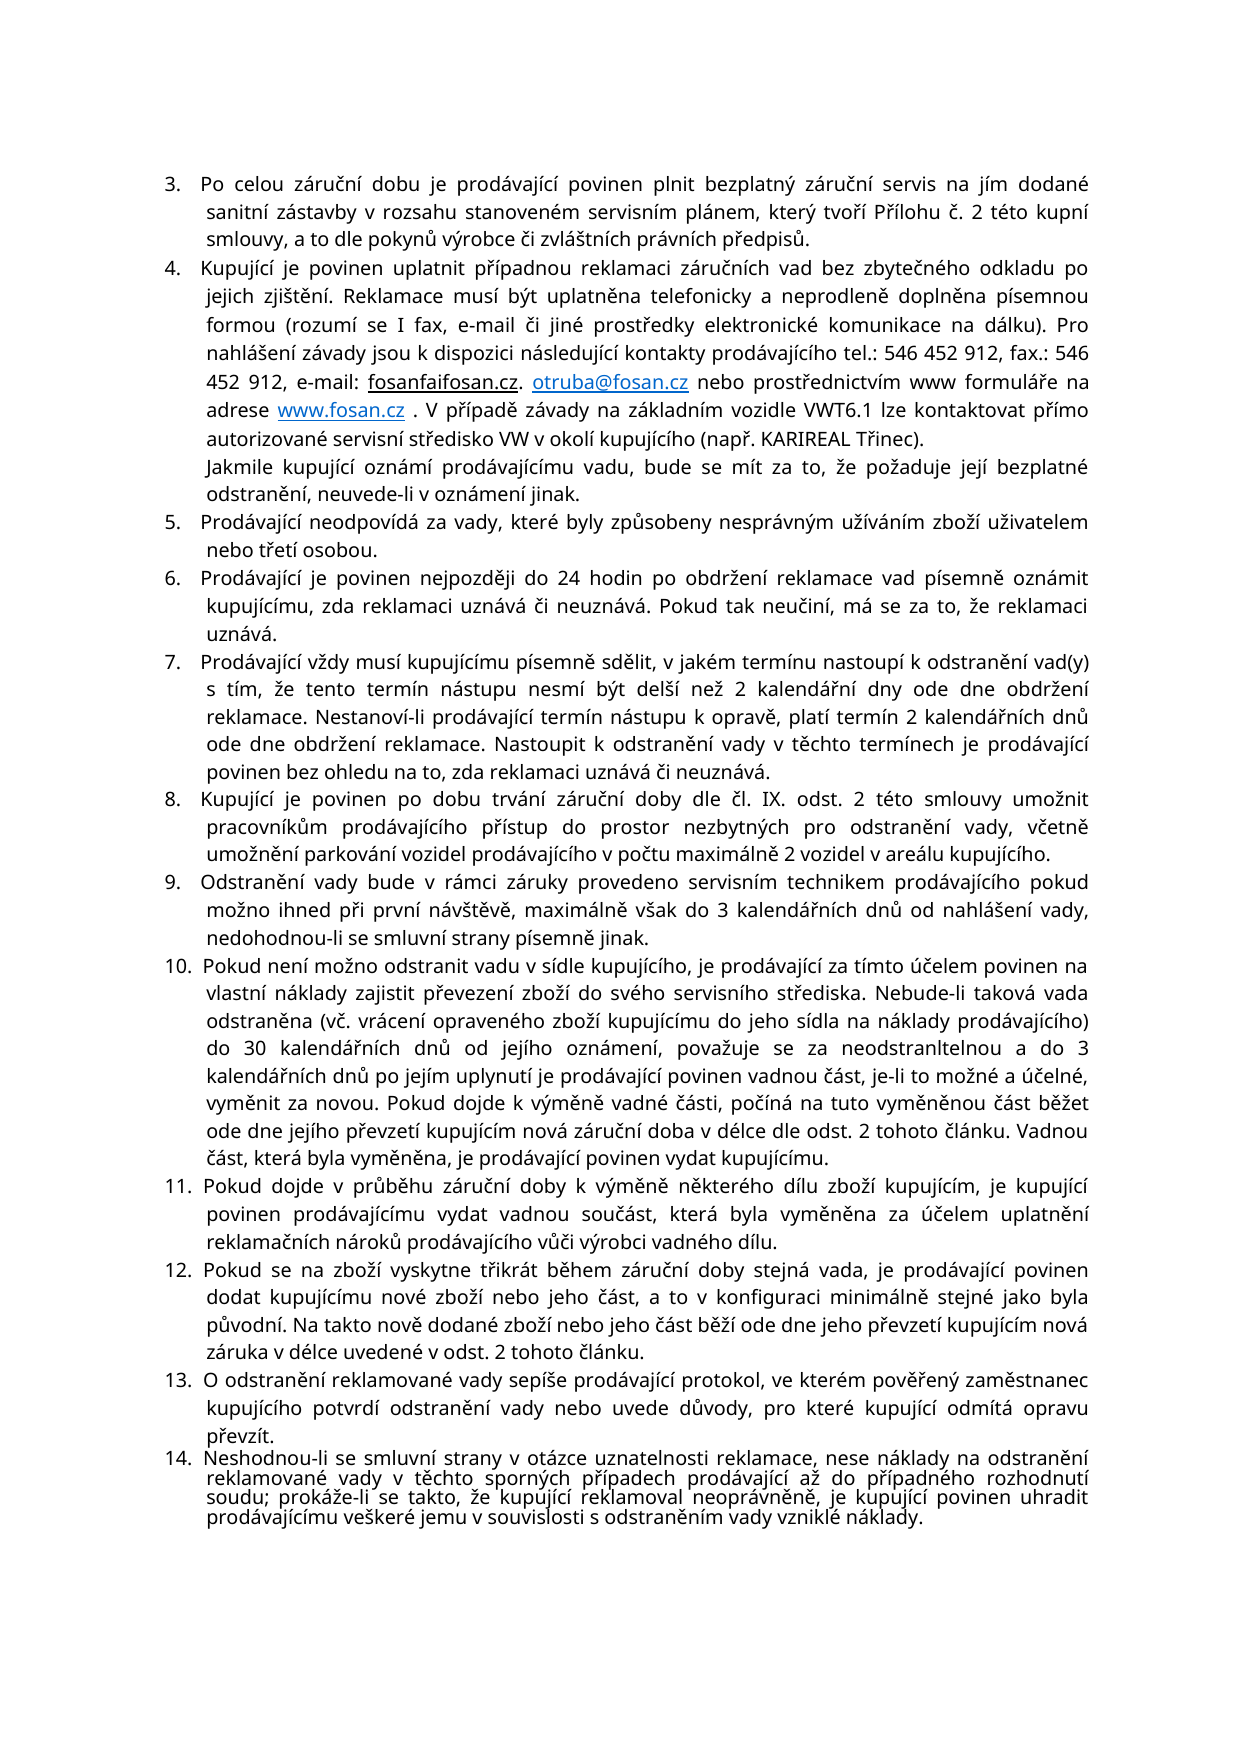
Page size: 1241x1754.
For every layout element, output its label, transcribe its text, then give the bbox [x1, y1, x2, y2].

list Odstranění vady bude v rámci záruky provedeno servisním technikem prodávajícího pokud možno ihned při první návštěvě, maximálně však do 3 kalendářních dnů od nahlášení vady, nedohodnou-li se smluvní strany písemně jinak. [164, 867, 1090, 951]
list Prodávající je povinen nejpozději do 24 hodin po obdržení reklamace vad písemně oznámit kupujícímu, zda reklamaci uznává či neuznává. Pokud tak neučiní, má se za to, že reklamaci uznává. [164, 563, 1090, 647]
list Kupující je povinen po dobu trvání záruční doby dle čl. IX. odst. 2 této smlouvy umožnit pracovníkům prodávajícího přístup do prostor nezbytných pro odstranění vady, včetně umožnění parkování vozidel prodávajícího v počtu maximálně 2 vozidel v areálu kupujícího. [164, 785, 1090, 867]
list Prodávající neodpovídá za vady, které byly způsobeny nesprávným užíváním zboží uživatelem nebo třetí osobou. [164, 507, 1090, 563]
list Pokud není možno odstranit vadu v sídle kupujícího, je prodávající za tímto účelem povinen na vlastní náklady zajistit převezení zboží do svého servisního střediska. Nebude-li taková vada odstraněna (vč. vrácení opraveného zboží kupujícímu do jeho sídla na náklady prodávajícího) do 30 kalendářních dnů od jejího oznámení, považuje se za neodstranltelnou a do 3 kalendářních dnů po jejím uplynutí je prodávající povinen vadnou část, je-li to možné a účelné, vyměnit za novou. Pokud dojde k výměně vadné části, počíná na tuto vyměněnou část běžet ode dne jejího převzetí kupujícím nová záruční doba v délce dle odst. 2 tohoto článku. Vadnou část, která byla vyměněna, je prodávající povinen vydat kupujícímu. [164, 951, 1090, 1171]
list Po celou záruční dobu je prodávající povinen plnit bezplatný záruční servis na jím dodané sanitní zástavby v rozsahu stanoveném servisním plánem, který tvoří Přílohu č. 2 této kupní smlouvy, a to dle pokynů výrobce či zvláštních právních předpisů. [164, 170, 1090, 252]
text Jakmile kupující oznámí prodávajícímu vadu, bude se mít za to, že požaduje její bezplatné odstranění, neuvede-li v oznámení jinak. [206, 452, 1090, 507]
list Pokud se na zboží vyskytne třikrát během záruční doby stejná vada, je prodávající povinen dodat kupujícímu nové zboží nebo jeho část, a to v konfiguraci minimálně stejné jako byla původní. Na takto nově dodané zboží nebo jeho část běží ode dne jeho převzetí kupujícím nová záruka v délce uvedené v odst. 2 tohoto článku. [164, 1255, 1090, 1365]
list Neshodnou-li se smluvní strany v otázce uznatelnosti reklamace, nese náklady na odstranění reklamované vady v těchto sporných případech prodávající až do případného rozhodnutí soudu; prokáže-li se takto, že kupující reklamoval neoprávněně, je kupující povinen uhradit prodávajícímu veškeré jemu v souvislosti s odstraněním vady vzniklé náklady. [164, 1449, 1090, 1528]
list O odstranění reklamované vady sepíše prodávající protokol, ve kterém pověřený zaměstnanec kupujícího potvrdí odstranění vady nebo uvede důvody, pro které kupující odmítá opravu převzít. [164, 1365, 1090, 1449]
list Pokud dojde v průběhu záruční doby k výměně některého dílu zboží kupujícím, je kupující povinen prodávajícímu vydat vadnou součást, která byla vyměněna za účelem uplatnění reklamačních nároků prodávajícího vůči výrobci vadného dílu. [164, 1171, 1090, 1255]
list Prodávající vždy musí kupujícímu písemně sdělit, v jakém termínu nastoupí k odstranění vad(y) s tím, že tento termín nástupu nesmí být delší než 2 kalendářní dny ode dne obdržení reklamace. Nestanoví-li prodávající termín nástupu k opravě, platí termín 2 kalendářních dnů ode dne obdržení reklamace. Nastoupit k odstranění vady v těchto termínech je prodávající povinen bez ohledu na to, zda reklamaci uznává či neuznává. [164, 647, 1090, 785]
list Kupující je povinen uplatnit případnou reklamaci záručních vad bez zbytečného odkladu po jejich zjištění. Reklamace musí být uplatněna telefonicky a neprodleně doplněna písemnou formou (rozumí se I fax, e-mail či jiné prostředky elektronické komunikace na dálku). Pro nahlášení závady jsou k dispozici následující kontakty prodávajícího tel.: 546 452 912, fax.: 546 452 912, e-mail: fosanfaifosan.cz. otruba@fosan.cz nebo prostřednictvím www formuláře na adrese www.fosan.cz . V případě závady na základním vozidle VWT6.1 lze kontaktovat přímo autorizované servisní středisko VW v okolí kupujícího (např. KARIREAL Třinec). [164, 252, 1090, 452]
